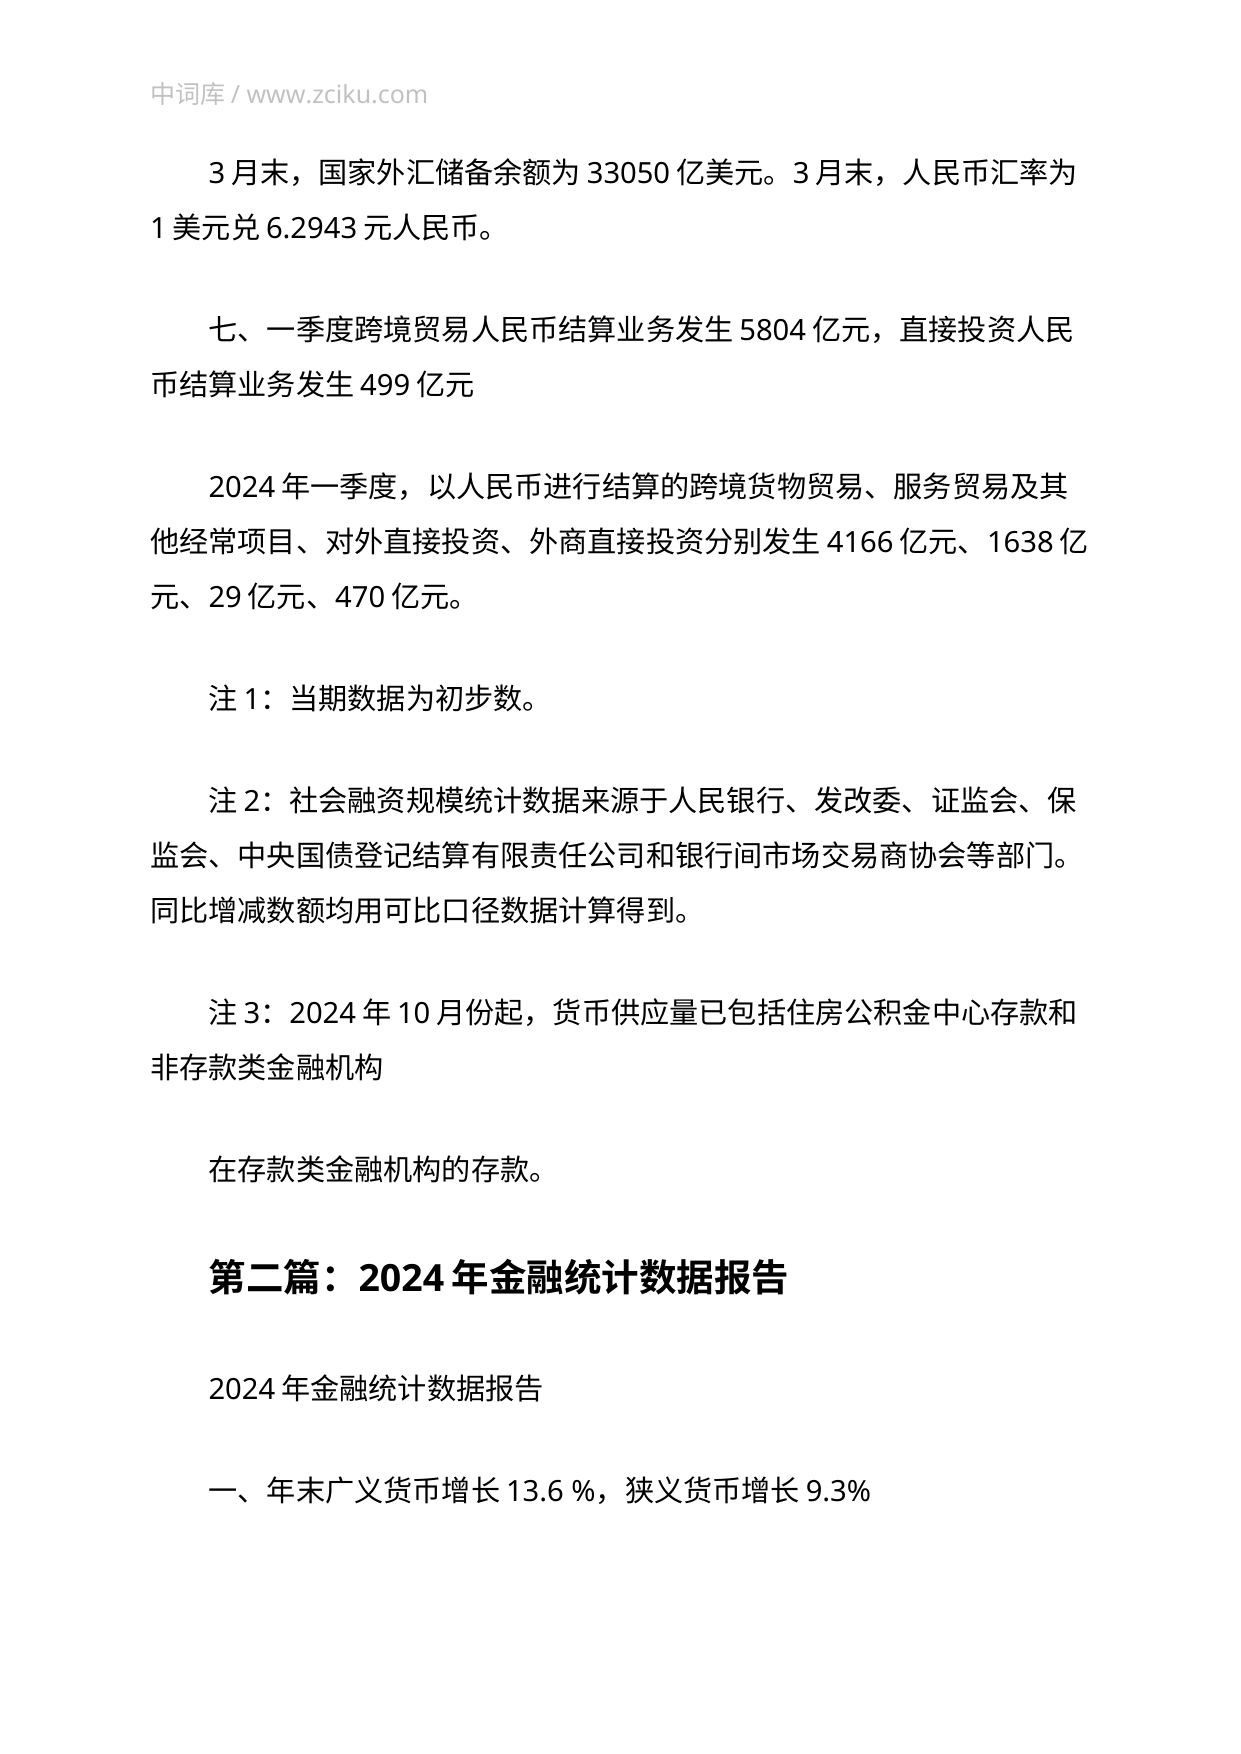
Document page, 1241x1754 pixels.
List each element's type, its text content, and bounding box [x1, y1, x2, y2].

text 注2：社会融资规模统计数据来源于人民银行、发改委、证监会、保监会、中央国债登记结算有限责任公司和银行间市场交易商协会等部门。同比增减数额均用可比口径数据计算得到。 [150, 778, 1090, 930]
text 注3：2024年10月份起，货币供应量已包括住房公积金中心存款和非存款类金融机构 [150, 989, 1090, 1087]
text 在存款类金融机构的存款。 [150, 1146, 1090, 1189]
text 一、年末广义货币增长13.6 %，狭义货币增长9.3% [150, 1468, 1090, 1510]
text 2024年一季度，以人民币进行结算的跨境货物贸易、服务贸易及其他经常项目、对外直接投资、外商直接投资分别发生4166亿元、1638亿元、29亿元、470亿元。 [150, 464, 1090, 616]
text 3月末，国家外汇储备余额为33050亿美元。3月末，人民币汇率为1美元兑6.2943元人民币。 [150, 150, 1090, 247]
text 七、一季度跨境贸易人民币结算业务发生5804亿元，直接投资人民币结算业务发生499亿元 [150, 307, 1090, 404]
text 第二篇：2024年金融统计数据报告 [150, 1248, 1090, 1303]
text 注1：当期数据为初步数。 [150, 676, 1090, 718]
text 2024年金融统计数据报告 [150, 1366, 1090, 1408]
